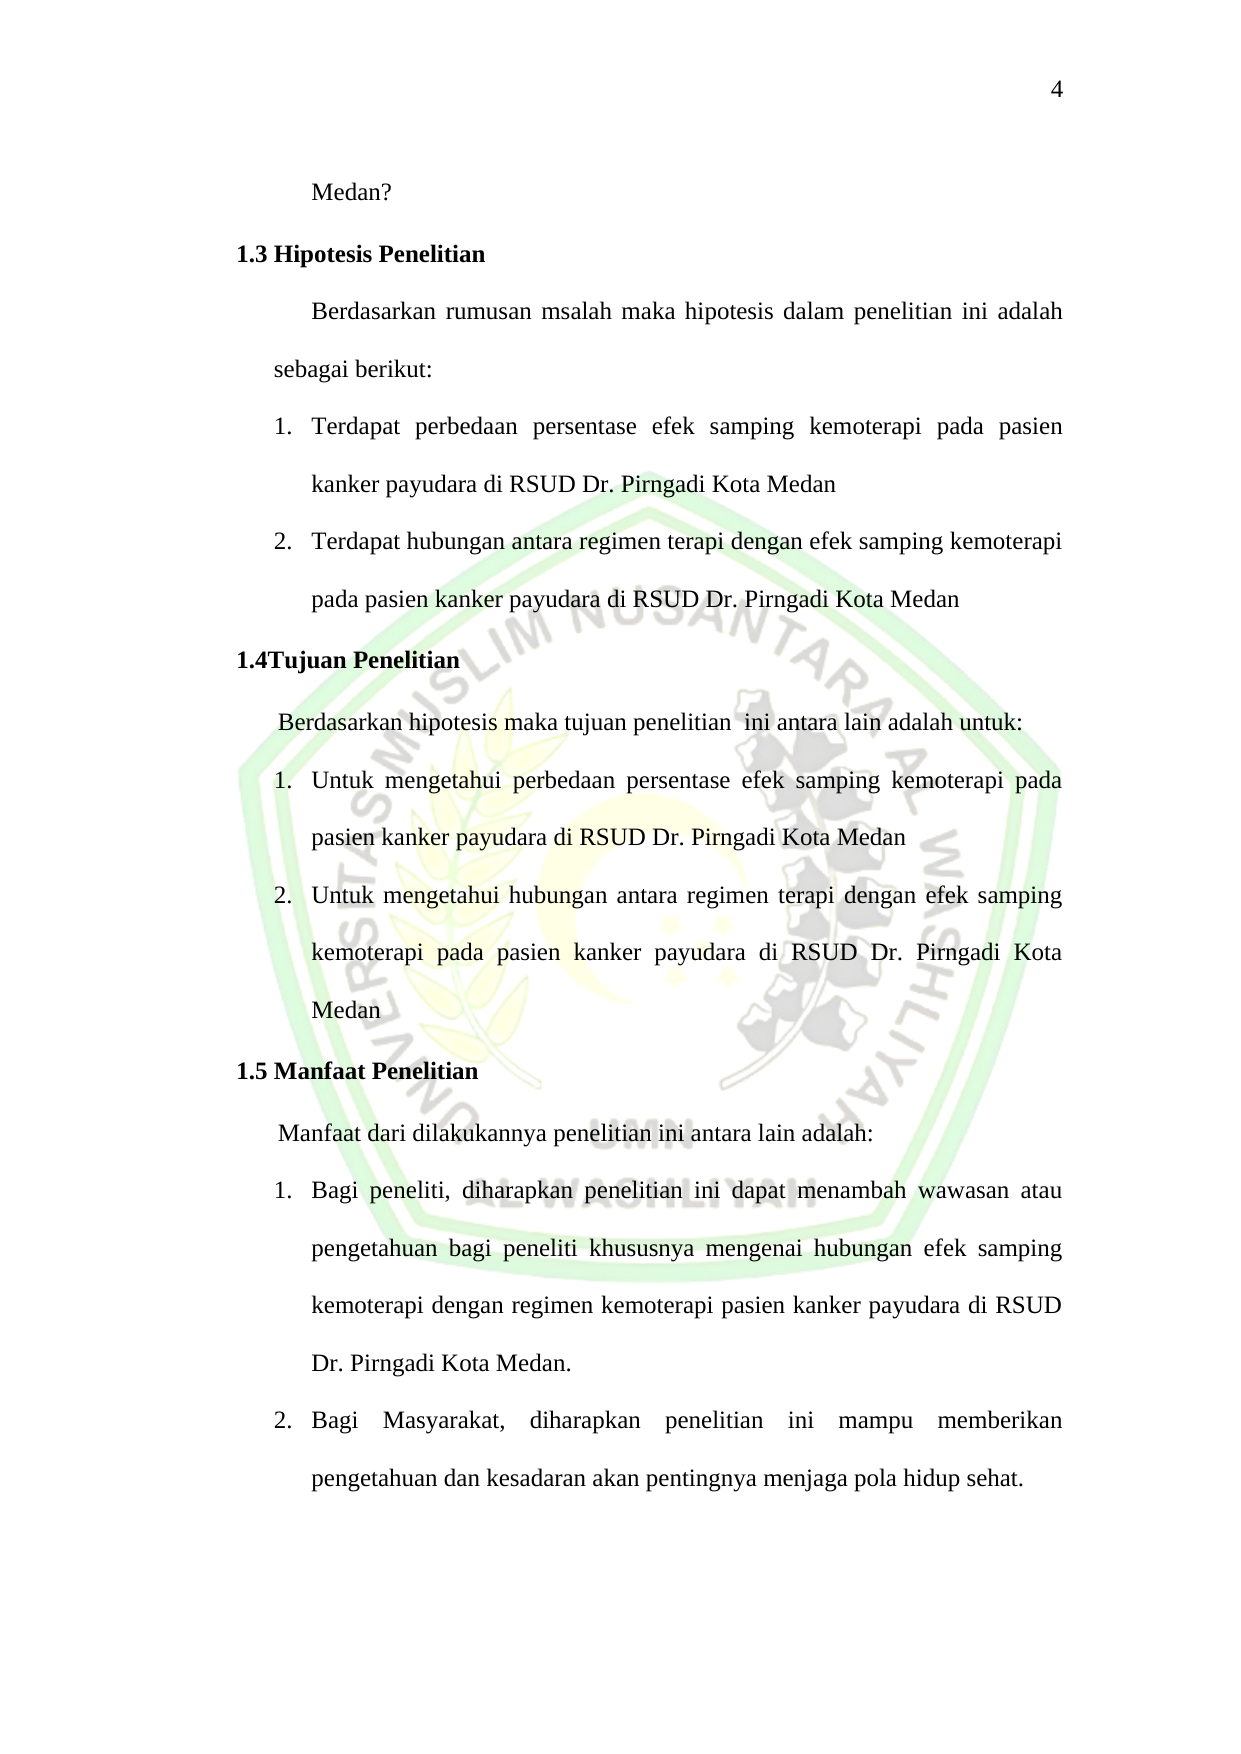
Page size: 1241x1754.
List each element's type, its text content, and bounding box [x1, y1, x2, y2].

list Untuk mengetahui perbedaan persentase efek samping kemoterapi pada pasien kanker payudara di RSUD Dr. Pirngadi Kota Medan [274, 765, 1063, 851]
subtitle 1.3 Hipotesis Penelitian [236, 239, 1063, 268]
subtitle Berdasarkan hipotesis maka tujuan penelitian ini antara lain adalah untuk: [236, 707, 1063, 736]
subtitle 1.4Tujuan Penelitian [236, 646, 1063, 674]
list Berdasarkan rumusan msalah maka hipotesis dalam penelitian ini adalah sebagai berikut: [274, 296, 1063, 383]
list Terdapat hubungan antara regimen terapi dengan efek samping kemoterapi pada pasien kanker payudara di RSUD Dr. Pirngadi Kota Medan [274, 526, 1063, 613]
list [274, 177, 1063, 206]
list Untuk mengetahui hubungan antara regimen terapi dengan efek samping kemoterapi pada pasien kanker payudara di RSUD Dr. Pirngadi Kota Medan [274, 880, 1063, 1023]
list Bagi peneliti, diharapkan penelitian ini dapat menambah wawasan atau pengetahuan bagi peneliti khususnya mengenai hubungan efek samping kemoterapi dengan regimen kemoterapi pasien kanker payudara di RSUD Dr. Pirngadi Kota Medan. [274, 1176, 1063, 1377]
list Terdapat perbedaan persentase efek samping kemoterapi pada pasien kanker payudara di RSUD Dr. Pirngadi Kota Medan [274, 411, 1063, 498]
subtitle Manfaat dari dilakukannya penelitian ini antara lain adalah: [236, 1118, 1063, 1147]
subtitle 1.5 Manfaat Penelitian [236, 1056, 1063, 1085]
list Bagi Masyarakat, diharapkan penelitian ini mampu memberikan pengetahuan dan kesadaran akan pentingnya menjaga pola hidup sehat. [274, 1406, 1063, 1492]
